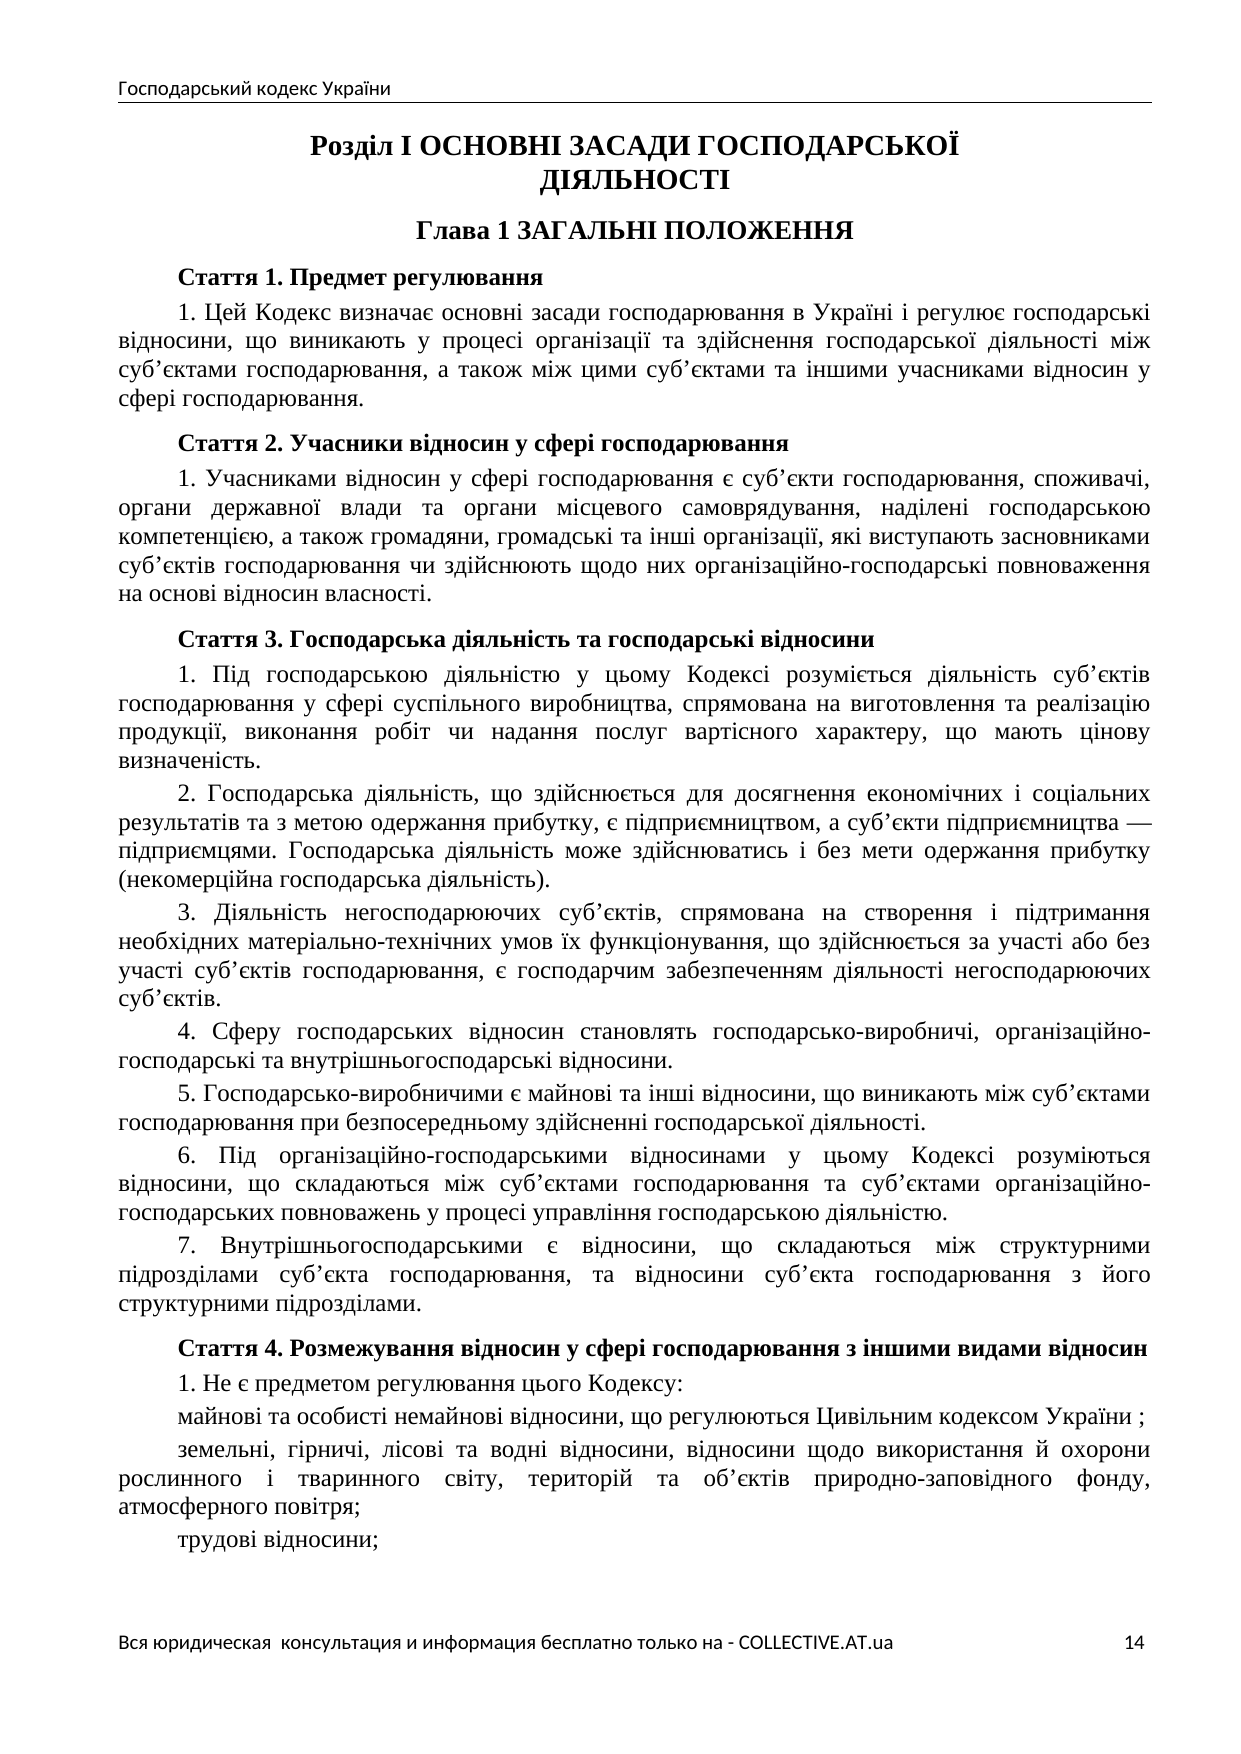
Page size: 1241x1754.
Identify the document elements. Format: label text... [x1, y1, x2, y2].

subtitle Стаття 3. Господарська діяльність та господарські відносини [177, 624, 1152, 653]
text 1. Цей Кодекс визначає основні засади господарювання в Україні і регулює господарські відносини, що виникають у процесі організації та здійснення господарської діяльності між суб’єктами господарювання, а також між цими суб’єктами та іншими учасниками відносин у сфері господарювання. [118, 297, 1152, 412]
text 4. Сферу господарських відносин становлять господарсько-виробничі, організаційно-господарські та внутрішньогосподарські відносини. [118, 1016, 1152, 1074]
subtitle Стаття 2. Учасники відносин у сфері господарювання [177, 428, 1152, 457]
text 2. Господарська діяльність, що здійснюється для досягнення економічних і соціальних результатів та з метою одержання прибутку, є підприємництвом, а суб’єкти підприємництва — підприємцями. Господарська діяльність може здійснюватись і без мети одержання прибутку (некомерційна господарська діяльність). [118, 778, 1152, 893]
text 1. Не є предметом регулювання цього Кодексу: [118, 1368, 1152, 1397]
subtitle Глава 1 ЗАГАЛЬНІ ПОЛОЖЕННЯ [222, 214, 1047, 245]
text 7. Внутрішньогосподарськими є відносини, що складаються між структурними підрозділами суб’єкта господарювання, та відносини суб’єкта господарювання з його структурними підрозділами. [118, 1230, 1152, 1316]
text трудові відносини; [118, 1524, 1152, 1553]
subtitle Стаття 4. Розмежування відносин у сфері господарювання з іншими видами відносин [177, 1333, 1152, 1362]
text земельні, гірничі, лісові та водні відносини, відносини щодо використання й охорони рослинного і тваринного світу, територій та об’єктів природно-заповідного фонду, атмосферного повітря; [118, 1434, 1152, 1520]
subtitle Розділ I ОСНОВНІ ЗАСАДИ ГОСПОДАРСЬКОЇ ДІЯЛЬНОСТІ [222, 128, 1047, 195]
text 5. Господарсько-виробничими є майнові та інші відносини, що виникають між суб’єктами господарювання при безпосередньому здійсненні господарської діяльності. [118, 1078, 1152, 1136]
text 3. Діяльність негосподарюючих суб’єктів, спрямована на створення і підтримання необхідних матеріально-технічних умов їх функціонування, що здійснюється за участі або без участі суб’єктів господарювання, є господарчим забезпеченням діяльності негосподарюючих суб’єктів. [118, 897, 1152, 1012]
text майнові та особисті немайнові відносини, що регулюються Цивільним кодексом України ; [118, 1401, 1152, 1430]
text 1. Учасниками відносин у сфері господарювання є суб’єкти господарювання, споживачі, органи державної влади та органи місцевого самоврядування, наділені господарською компетенцією, а також громадяни, громадські та інші організації, які виступають засновниками суб’єктів господарювання чи здійснюють щодо них організаційно-господарські повноваження на основі відносин власності. [118, 463, 1152, 607]
text 6. Під організаційно-господарськими відносинами у цьому Кодексі розуміються відносини, що складаються між суб’єктами господарювання та суб’єктами організаційно-господарських повноважень у процесі управління господарською діяльністю. [118, 1140, 1152, 1226]
text 1. Під господарською діяльністю у цьому Кодексі розуміється діяльність суб’єктів господарювання у сфері суспільного виробництва, спрямована на виготовлення та реалізацію продукції, виконання робіт чи надання послуг вартісного характеру, що мають цінову визначеність. [118, 659, 1152, 774]
subtitle Стаття 1. Предмет регулювання [177, 262, 1152, 291]
